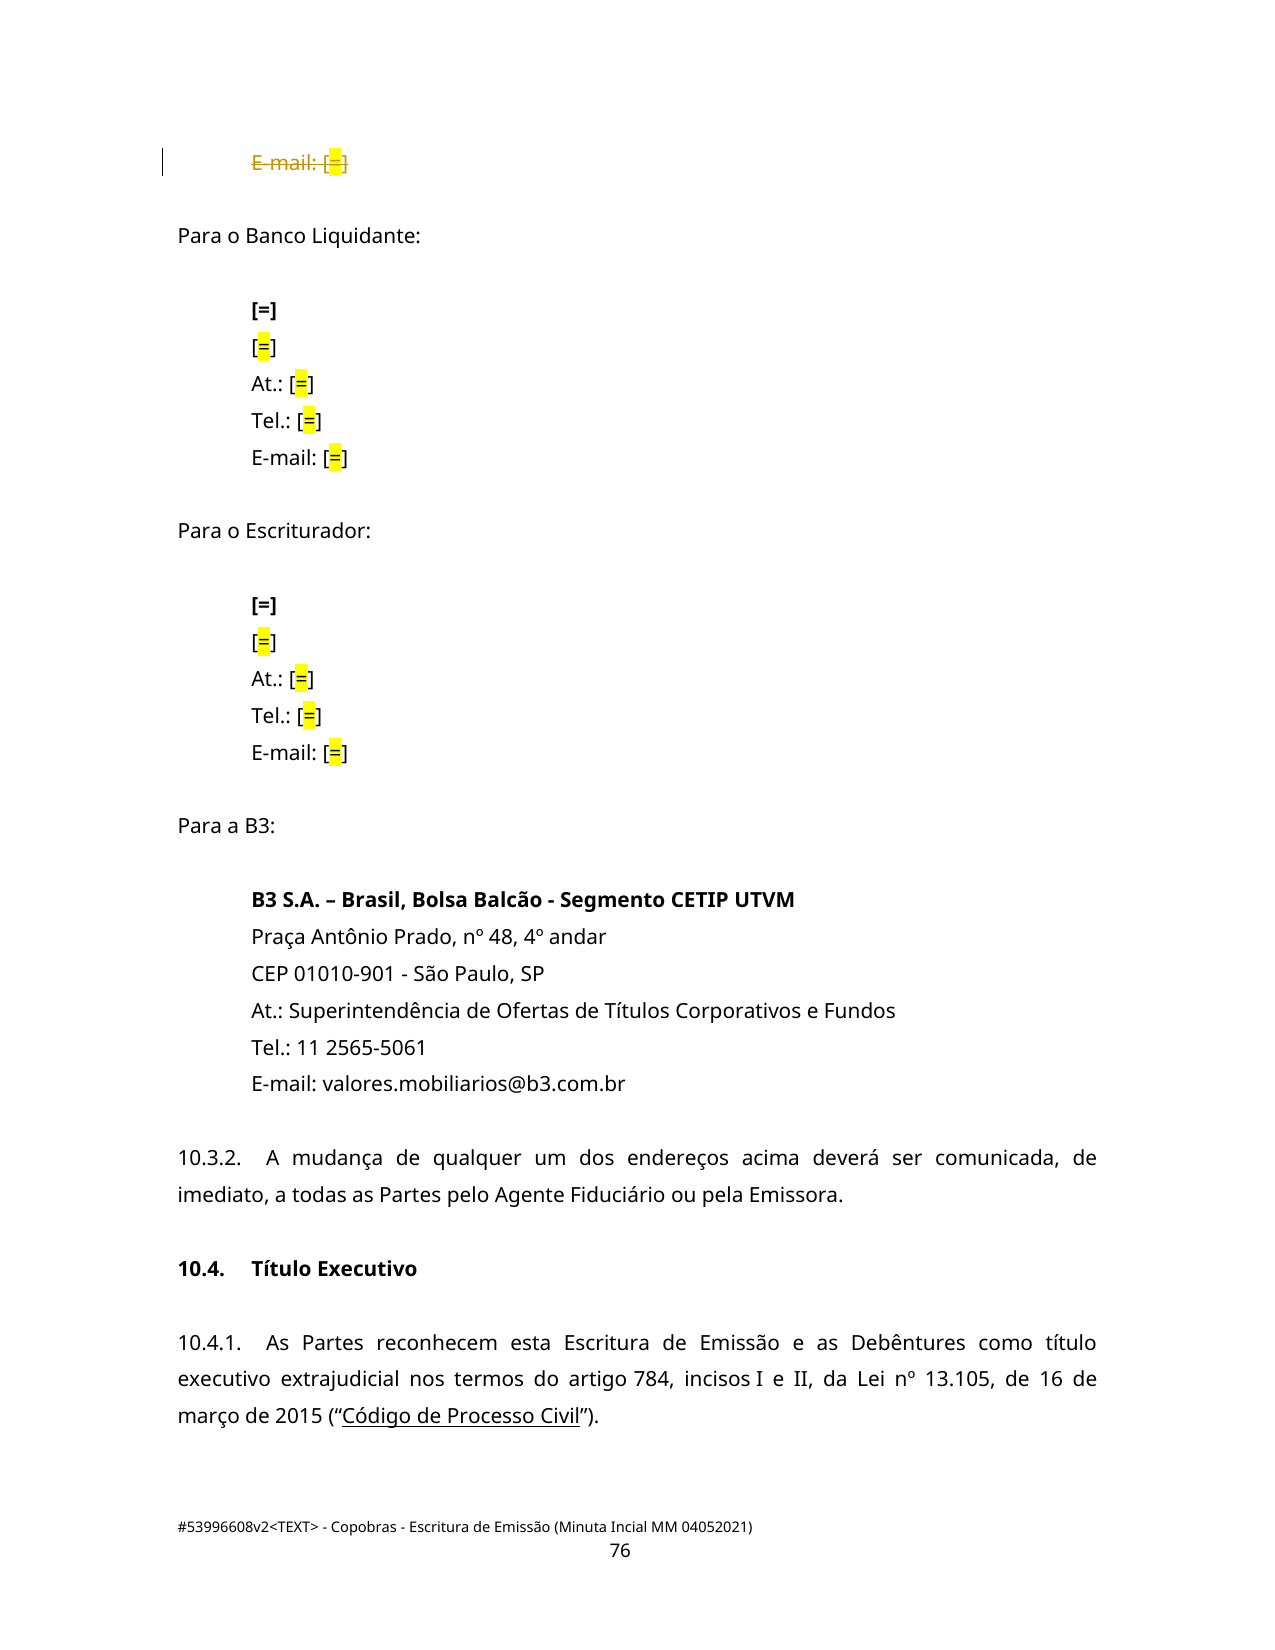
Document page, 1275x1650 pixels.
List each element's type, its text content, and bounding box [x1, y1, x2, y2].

text [=] [251, 590, 1101, 619]
text 10.4.1. As Partes reconhecem esta Escritura de Emissão e as Debêntures como título executivo extrajudicial nos termos do artigo 784, incisos I e II, da Lei nº 13.105, de 16 de março de 2015 (“Código de Processo Civil”). [177, 1328, 1098, 1430]
text CEP 01010-901 - São Paulo, SP [251, 959, 1098, 987]
text Tel.: [=] [251, 406, 303, 434]
text E-mail: [=] [251, 443, 329, 471]
text Para o Escriturador: [177, 516, 1098, 545]
text At.: [=] [307, 664, 1101, 692]
text At.: [=] [251, 664, 295, 692]
text [=] [270, 332, 1101, 361]
text Tel.: 11 2565-5061 [251, 1033, 1098, 1061]
text At.: [=] [307, 369, 1101, 397]
text Tel.: [=] [251, 701, 303, 729]
text E-mail: [=] [341, 443, 1101, 471]
text Tel.: [=] [315, 701, 1101, 729]
text E-mail: [=] [251, 738, 329, 766]
text Praça Antônio Prado, nº 48, 4º andar [251, 922, 1098, 951]
text [=] [251, 295, 1101, 324]
list A mudança de qualquer um dos endereços acima deverá ser comunicada, de imediato, a todas as Partes pelo Agente Fiduciário ou pela Emissora. [177, 1143, 1098, 1209]
text At.: [=] [251, 369, 295, 397]
text At.: Superintendência de Ofertas de Títulos Corporativos e Fundos [251, 996, 1098, 1024]
text Para o Banco Liquidante: [177, 221, 1098, 250]
text [=] [270, 627, 1101, 656]
text E-mail: [=] [341, 738, 1101, 766]
text E-mail: valores.mobiliarios@b3.com.br [251, 1069, 1098, 1098]
text Tel.: [=] [315, 406, 1101, 434]
list Título Executivo [177, 1254, 1098, 1282]
text B3 S.A. – Brasil, Bolsa Balcão - Segmento CETIP UTVM [251, 885, 1098, 914]
text Para a B3: [177, 811, 1098, 840]
